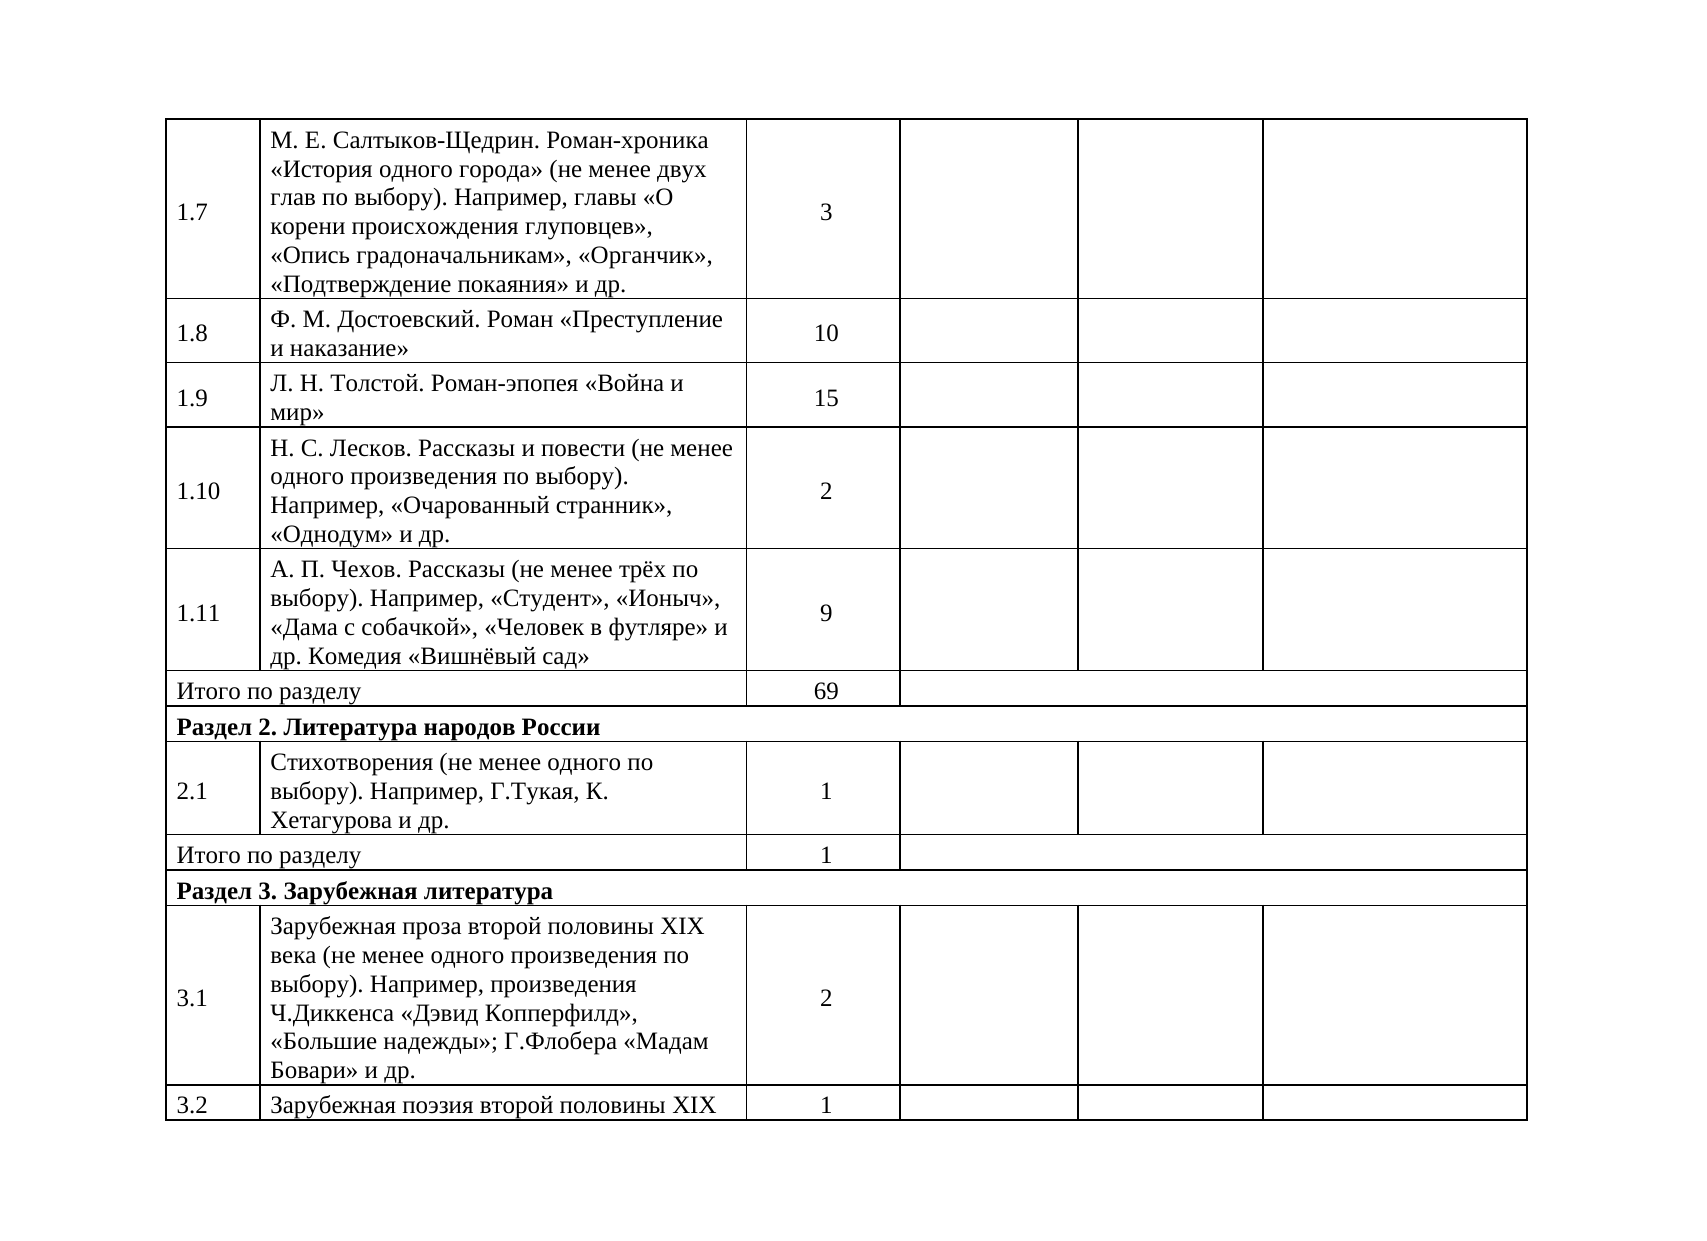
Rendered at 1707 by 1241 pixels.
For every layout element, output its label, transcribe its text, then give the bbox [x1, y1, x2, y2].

table_cell 15 [747, 363, 899, 426]
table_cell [261, 1086, 746, 1119]
table_cell [1079, 549, 1262, 669]
table_cell [901, 549, 1077, 669]
table_cell 3.2 [167, 1086, 259, 1119]
table_cell [1264, 363, 1526, 426]
table_cell Зарубежная проза второй половины XIX века (не менее одного произведения по выбору). Например, произведения Ч.Диккенса «Дэвид Копперфилд», «Большие надежды»; Г.Флобера «Мадам Бовари» и др. [261, 906, 746, 1084]
table_cell [901, 835, 1526, 869]
table_cell 69 [747, 671, 899, 705]
table_cell 10 [747, 299, 899, 362]
table_cell [1079, 299, 1262, 362]
table_cell 1.10 [167, 428, 259, 548]
table_cell [1264, 549, 1526, 669]
table_cell [1264, 742, 1526, 833]
table_cell [1264, 906, 1526, 1084]
table_cell Раздел 3. Зарубежная литература [167, 871, 1526, 904]
table_cell [901, 299, 1077, 362]
table_cell 1.8 [167, 299, 259, 362]
table_cell 1 [747, 835, 899, 869]
table_cell [1079, 1086, 1262, 1119]
table_cell [1079, 428, 1262, 548]
table_cell [901, 906, 1077, 1084]
table_cell 9 [747, 549, 899, 669]
table_cell 1 [747, 1086, 899, 1119]
table_cell [901, 671, 1526, 705]
table_cell Итого по разделу [167, 671, 746, 705]
table_cell 1.7 [167, 120, 259, 297]
table_cell [1264, 120, 1526, 297]
table_cell 1 [747, 742, 899, 833]
table_cell [1264, 299, 1526, 362]
table_cell [1079, 363, 1262, 426]
table_cell [901, 1086, 1077, 1119]
table_cell 1.9 [167, 363, 259, 426]
table_cell [901, 742, 1077, 833]
table_cell 1.11 [167, 549, 259, 669]
table_cell [1079, 906, 1262, 1084]
table_cell 3 [747, 120, 899, 297]
table_cell 2 [747, 906, 899, 1084]
table_cell Итого по разделу [167, 835, 746, 869]
table_cell Раздел 2. Литература народов России [167, 707, 1526, 741]
table_cell 2 [747, 428, 899, 548]
table_cell [1264, 1086, 1526, 1119]
table_cell Ф. М. Достоевский. Роман «Преступление и наказание» [261, 299, 746, 362]
table_cell 2.1 [167, 742, 259, 833]
table_cell [901, 120, 1077, 297]
table_cell 3.1 [167, 906, 259, 1084]
table_cell Л. Н. Толстой. Роман-эпопея «Война и мир» [261, 363, 746, 426]
table_cell [1264, 428, 1526, 548]
table_cell А. П. Чехов. Рассказы (не менее трёх по выбору). Например, «Студент», «Ионыч», «Дама с собачкой», «Человек в футляре» и др. Комедия «Вишнёвый сад» [261, 549, 746, 669]
table_cell Стихотворения (не менее одного по выбору). Например, Г.Тукая, К. Хетагурова и др. [261, 742, 746, 833]
table_cell [901, 363, 1077, 426]
table_cell М. Е. Салтыков-Щедрин. Роман-хроника «История одного города» (не менее двух глав по выбору). Например, главы «О корени происхождения глуповцев», «Опись градоначальникам», «Органчик», «Подтверждение покаяния» и др. [261, 120, 746, 297]
table_cell [1079, 742, 1262, 833]
table_cell [901, 428, 1077, 548]
table_cell [1079, 120, 1262, 297]
table_cell Н. С. Лесков. Рассказы и повести (не менее одного произведения по выбору). Например, «Очарованный странник», «Однодум» и др. [261, 428, 746, 548]
